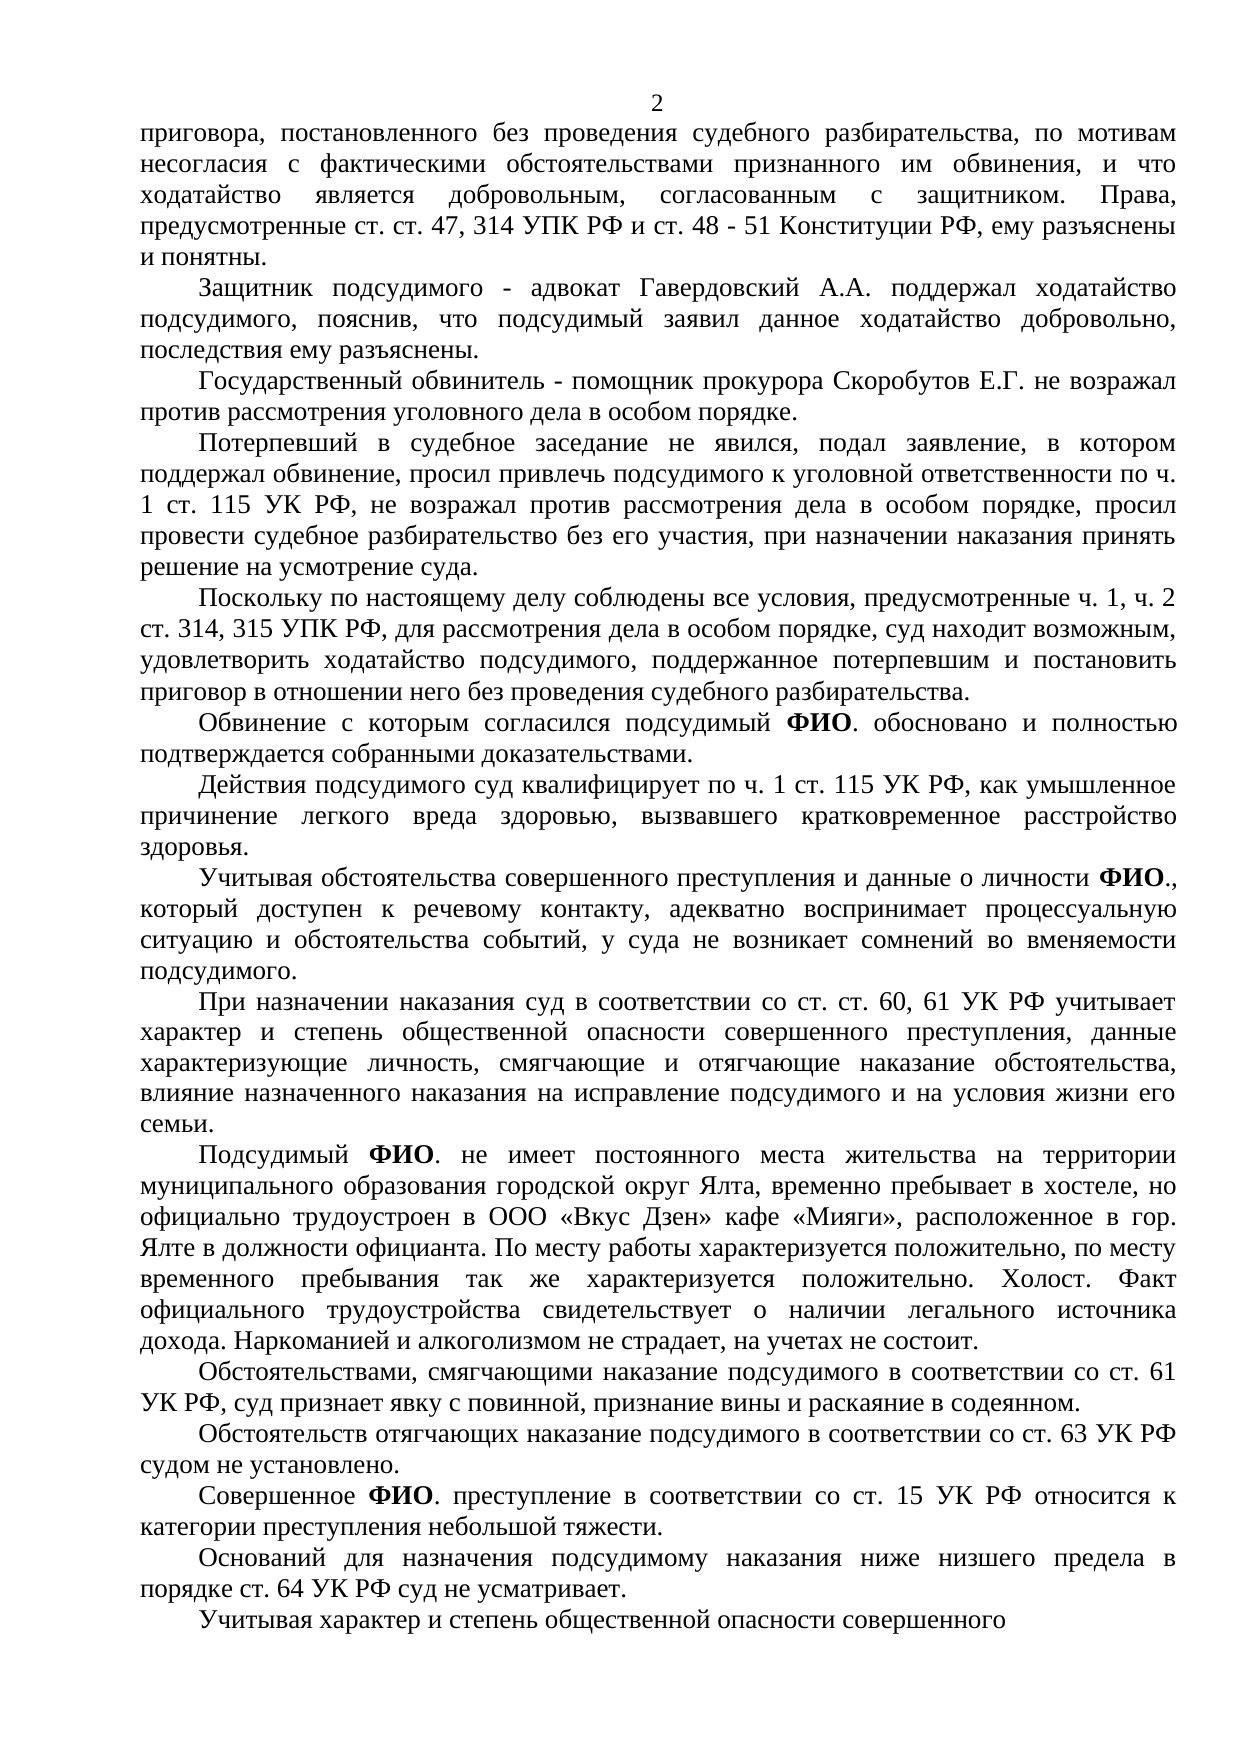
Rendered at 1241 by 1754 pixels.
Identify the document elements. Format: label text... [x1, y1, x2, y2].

text Учитывая характер и степень общественной опасности совершенного [140, 1604, 1178, 1635]
text приговора, постановленного без проведения судебного разбирательства, по мотивам несогласия с фактическими обстоятельствами признанного им обвинения, и что ходатайство является добровольным, согласованным с защитником. Права, предусмотренные ст. ст. 47, 314 УПК РФ и ст. 48 - 51 Конституции РФ, ему разъяснены и понятны. [140, 116, 1178, 272]
text Подсудимый ФИО. не имеет постоянного места жительства на территории муниципального образования городской округ Ялта, временно пребывает в хостеле, но официально трудоустроен в ООО «Вкус Дзен» кафе «Мияги», расположенное в гор. Ялте в должности официанта. По месту работы характеризуется положительно, по месту временного пребывания так же характеризуется положительно. Холост. Факт официального трудоустройства свидетельствует о наличии легального источника дохода. Наркоманией и алкоголизмом не страдает, на учетах не состоит. [140, 1138, 1178, 1356]
text Государственный обвинитель - помощник прокурора Скоробутов Е.Г. не возражал против рассмотрения уголовного дела в особом порядке. [140, 365, 1178, 427]
text Действия подсудимого суд квалифицирует по ч. 1 ст. 115 УК РФ, как умышленное причинение легкого вреда здоровью, вызвавшего кратковременное расстройство здоровья. [140, 768, 1178, 861]
text При назначении наказания суд в соответствии со ст. ст. 60, 61 УК РФ учитывает характер и степень общественной опасности совершенного преступления, данные характеризующие личность, смягчающие и отягчающие наказание обстоятельства, влияние назначенного наказания на исправление подсудимого и на условия жизни его семьи. [140, 986, 1178, 1138]
text Совершенное ФИО. преступление в соответствии со ст. 15 УК РФ относится к категории преступления небольшой тяжести. [140, 1480, 1178, 1542]
text Оснований для назначения подсудимому наказания ниже низшего предела в порядке ст. 64 УК РФ суд не усматривает. [140, 1542, 1178, 1604]
text Учитывая обстоятельства совершенного преступления и данные о личности ФИО., который доступен к речевому контакту, адекватно воспринимает процессуальную ситуацию и обстоятельства событий, у суда не возникает сомнений во вменяемости подсудимого. [140, 861, 1178, 986]
text Обвинение с которым согласился подсудимый ФИО. обосновано и полностью подтверждается собранными доказательствами. [140, 706, 1178, 768]
text Обстоятельствами, смягчающими наказание подсудимого в соответствии со ст. 61 УК РФ, суд признает явку с повинной, признание вины и раскаяние в содеянном. [140, 1356, 1178, 1418]
text Поскольку по настоящему делу соблюдены все условия, предусмотренные ч. 1, ч. 2 ст. 314, 315 УПК РФ, для рассмотрения дела в особом порядке, суд находит возможным, удовлетворить ходатайство подсудимого, поддержанное потерпевшим и постановить приговор в отношении него без проведения судебного разбирательства. [140, 582, 1178, 706]
text Обстоятельств отягчающих наказание подсудимого в соответствии со ст. 63 УК РФ судом не установлено. [140, 1418, 1178, 1480]
text Защитник подсудимого - адвокат Гавердовский А.А. поддержал ходатайство подсудимого, пояснив, что подсудимый заявил данное ходатайство добровольно, последствия ему разъяснены. [140, 272, 1178, 365]
text Потерпевший в судебное заседание не явился, подал заявление, в котором поддержал обвинение, просил привлечь подсудимого к уголовной ответственности по ч. 1 ст. 115 УК РФ, не возражал против рассмотрения дела в особом порядке, просил провести судебное разбирательство без его участия, при назначении наказания принять решение на усмотрение суда. [140, 427, 1178, 582]
